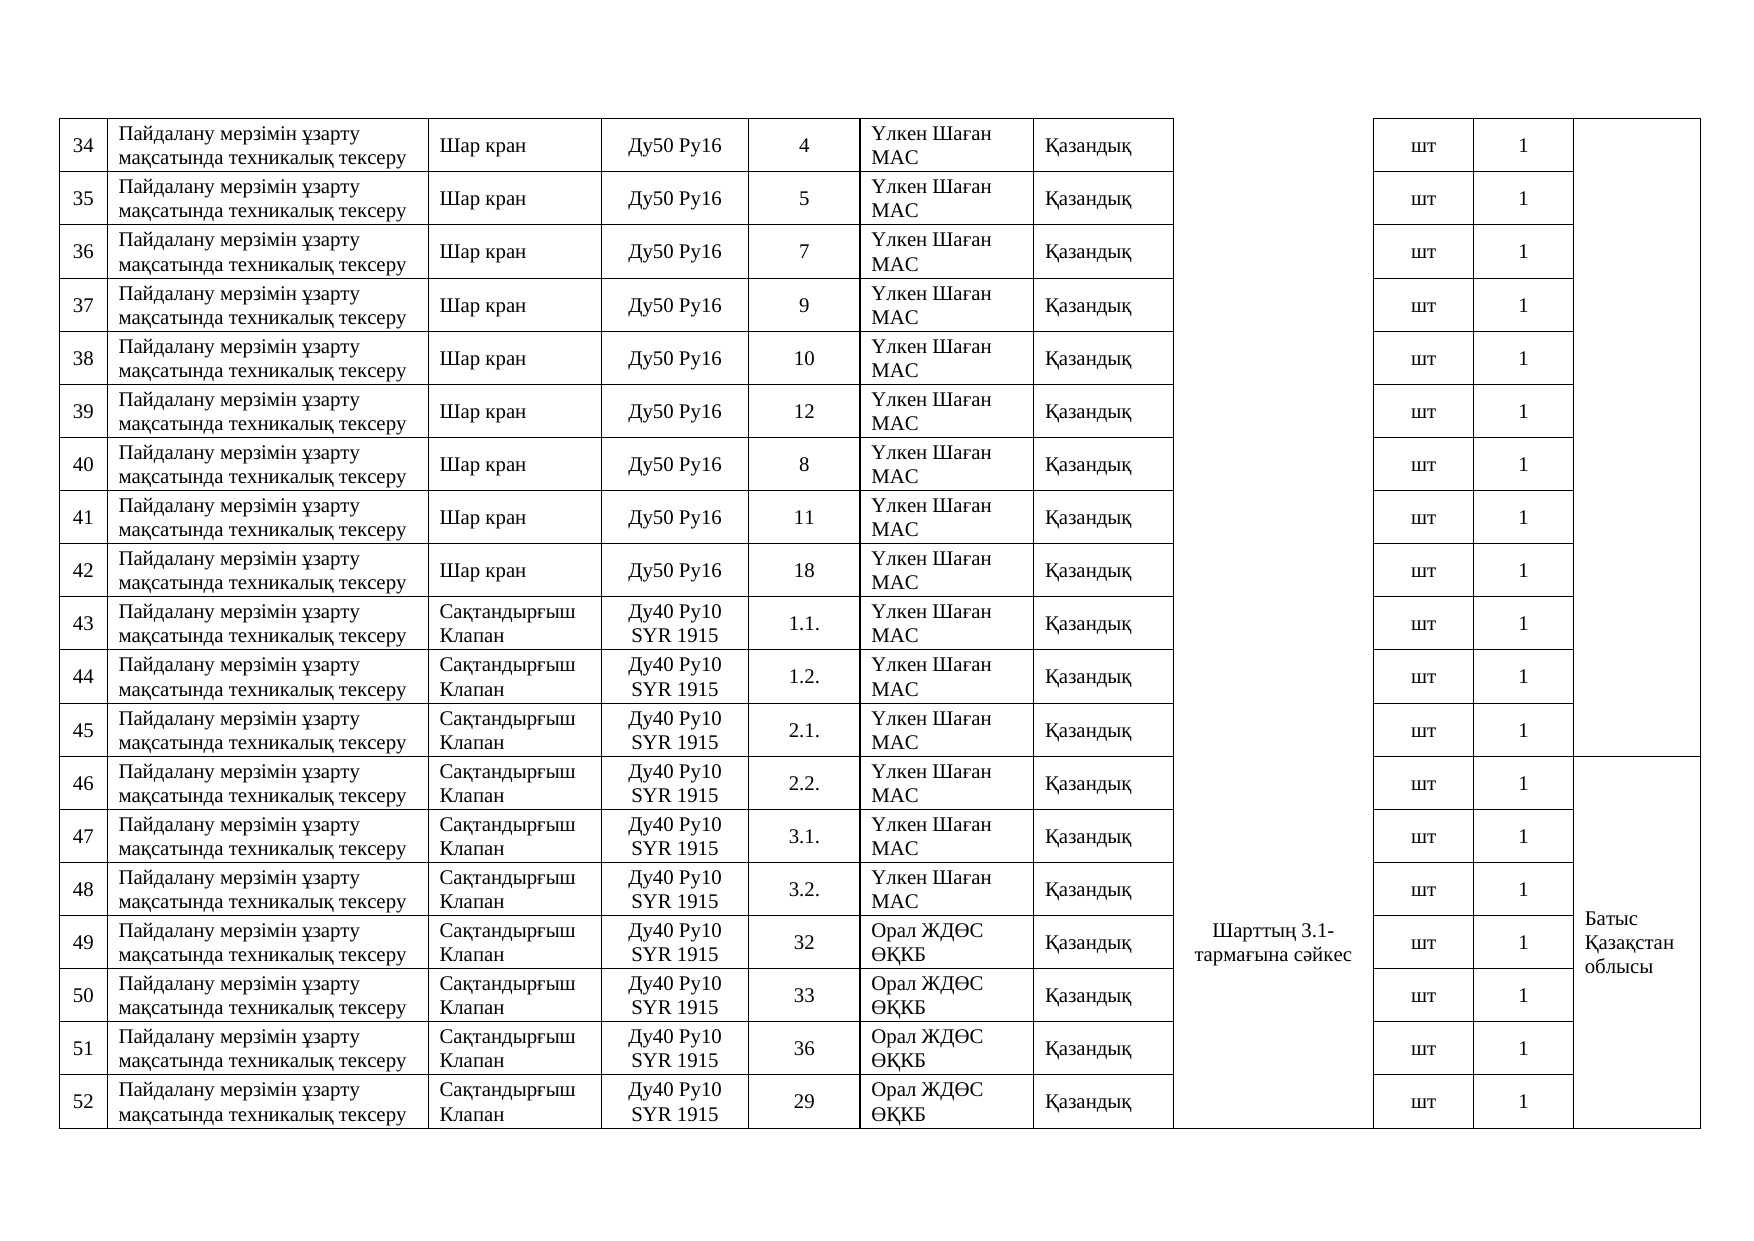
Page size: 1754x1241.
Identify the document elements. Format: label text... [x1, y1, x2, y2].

table_cell 10 [749, 332, 859, 384]
table_cell Ду50 Ру16 [602, 279, 748, 331]
table_cell Сақтандырғыш Клапан [429, 704, 601, 756]
table_cell шт [1374, 438, 1473, 490]
table_cell шт [1374, 916, 1473, 968]
table_cell Ду40 Ру10 SYR 1915 [602, 650, 748, 702]
table_cell 1 [1474, 863, 1573, 915]
table_cell Қазандық [1034, 969, 1173, 1021]
table_cell Пайдалану мерзімін ұзарту мақсатында техникалық тексеру [108, 225, 428, 277]
table_cell 1 [1474, 704, 1573, 756]
table_cell шт [1374, 332, 1473, 384]
table_cell Қазандық [1034, 491, 1173, 543]
table_cell Шар кран [429, 544, 601, 596]
table_cell Шар кран [429, 279, 601, 331]
table_cell 1 [1474, 757, 1573, 809]
table_cell Қазандық [1034, 1075, 1173, 1127]
table_cell Сақтандырғыш Клапан [429, 757, 601, 809]
table_cell Сақтандырғыш Клапан [429, 597, 601, 649]
table_cell Ду50 Ру16 [602, 119, 748, 171]
table_cell 29 [749, 1075, 859, 1127]
table_cell Орал ЖДӨС ӨҚКБ [861, 916, 1033, 968]
table_cell 46 [60, 757, 107, 809]
table_cell Қазандық [1034, 172, 1173, 224]
table_cell 1 [1474, 385, 1573, 437]
table_cell Батыс Қазақстан облысы [1574, 757, 1700, 1127]
table_cell 1 [1474, 810, 1573, 862]
table_cell Үлкен Шаған МАС [861, 863, 1033, 915]
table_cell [108, 1022, 428, 1074]
table_cell Сақтандырғыш Клапан [429, 969, 601, 1021]
table_cell 1 [1474, 172, 1573, 224]
table_cell Пайдалану мерзімін ұзарту мақсатында техникалық тексеру [108, 863, 428, 915]
table_cell 1 [1474, 597, 1573, 649]
table_cell шт [1374, 491, 1473, 543]
table_cell Ду50 Ру16 [602, 332, 748, 384]
table_cell 37 [60, 279, 107, 331]
table_cell Пайдалану мерзімін ұзарту мақсатында техникалық тексеру [108, 491, 428, 543]
table_cell Үлкен Шаған МАС [861, 597, 1033, 649]
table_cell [108, 1075, 428, 1127]
table_cell Пайдалану мерзімін ұзарту мақсатында техникалық тексеру [108, 810, 428, 862]
table_cell Ду50 Ру16 [602, 385, 748, 437]
table_cell Шар кран [429, 385, 601, 437]
table_cell 1 [1474, 438, 1573, 490]
table_cell Қазандық [1034, 863, 1173, 915]
table_cell Қазандық [1034, 438, 1173, 490]
table_cell Үлкен Шаған МАС [861, 279, 1033, 331]
table_cell 1 [1474, 491, 1573, 543]
table_cell Ду50 Ру16 [602, 491, 748, 543]
table_cell 51 [60, 1022, 107, 1074]
table_cell Пайдалану мерзімін ұзарту мақсатында техникалық тексеру [108, 757, 428, 809]
table_cell 34 [60, 119, 107, 171]
table_cell Қазандық [1034, 597, 1173, 649]
table_cell 4 [749, 119, 859, 171]
table_cell Үлкен Шаған МАС [861, 704, 1033, 756]
table_cell шт [1374, 757, 1473, 809]
table_cell шт [1374, 225, 1473, 277]
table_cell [108, 172, 428, 224]
table_cell Сақтандырғыш Клапан [429, 1022, 601, 1074]
table_cell шт [1374, 969, 1473, 1021]
table_cell 52 [60, 1075, 107, 1127]
table_cell Қазандық [1034, 704, 1173, 756]
table_cell Сақтандырғыш Клапан [429, 810, 601, 862]
table_cell 18 [749, 544, 859, 596]
table_cell 50 [60, 969, 107, 1021]
table_cell Үлкен Шаған МАС [861, 810, 1033, 862]
table_cell Пайдалану мерзімін ұзарту мақсатында техникалық тексеру [108, 279, 428, 331]
table_cell 32 [749, 916, 859, 968]
table_cell Ду40 Ру10 SYR 1915 [602, 916, 748, 968]
table_cell 41 [60, 491, 107, 543]
table_cell 36 [749, 1022, 859, 1074]
table_cell шт [1374, 279, 1473, 331]
table_cell 3.1. [749, 810, 859, 862]
table_cell шт [1374, 119, 1473, 171]
table_cell Қазандық [1034, 916, 1173, 968]
table_cell 47 [60, 810, 107, 862]
table_cell 1 [1474, 544, 1573, 596]
table_cell Ду40 Ру10 SYR 1915 [602, 597, 748, 649]
table_cell шт [1374, 1075, 1473, 1127]
table_cell Ду40 Ру10 SYR 1915 [602, 863, 748, 915]
table_cell Ду40 Ру10 SYR 1915 [602, 810, 748, 862]
table_cell 11 [749, 491, 859, 543]
table_cell Үлкен Шаған МАС [861, 385, 1033, 437]
table_cell Үлкен Шаған МАС [861, 172, 1033, 224]
table_cell 3.2. [749, 863, 859, 915]
table_cell Шар кран [429, 438, 601, 490]
table_cell Ду50 Ру16 [602, 225, 748, 277]
table_cell Қазандық [1034, 650, 1173, 702]
table_cell Орал ЖДӨС ӨҚКБ [861, 1022, 1033, 1074]
table_cell Қазандық [1034, 119, 1173, 171]
table_cell Пайдалану мерзімін ұзарту мақсатында техникалық тексеру [108, 916, 428, 968]
table_cell Шар кран [429, 119, 601, 171]
table_cell Ду50 Ру16 [602, 544, 748, 596]
table_cell 1 [1474, 916, 1573, 968]
table_cell 48 [60, 863, 107, 915]
table_cell Үлкен Шаған МАС [861, 119, 1033, 171]
table_cell 2.1. [749, 704, 859, 756]
table_cell Орал ЖДӨС ӨҚКБ [861, 969, 1033, 1021]
table_cell 1 [1474, 969, 1573, 1021]
table_cell Сақтандырғыш Клапан [429, 863, 601, 915]
table_cell Ду50 Ру16 [602, 172, 748, 224]
table_cell Шар кран [429, 172, 601, 224]
table_cell 2.2. [749, 757, 859, 809]
table_cell 7 [749, 225, 859, 277]
table_cell Пайдалану мерзімін ұзарту мақсатында техникалық тексеру [108, 969, 428, 1021]
table_cell Үлкен Шаған МАС [861, 332, 1033, 384]
table_cell 35 [60, 172, 107, 224]
table_cell Пайдалану мерзімін ұзарту мақсатында техникалық тексеру [108, 544, 428, 596]
table_cell Үлкен Шаған МАС [861, 544, 1033, 596]
table_cell Үлкен Шаған МАС [861, 438, 1033, 490]
table_cell Үлкен Шаған МАС [861, 650, 1033, 702]
table_cell Орал ЖДӨС ӨҚКБ [861, 1075, 1033, 1127]
table_cell 42 [60, 544, 107, 596]
table_cell 45 [60, 704, 107, 756]
table_cell Үлкен Шаған МАС [861, 225, 1033, 277]
table_cell Шарттың 3.1-тармағына сәйкес [1174, 756, 1373, 1127]
table_cell Пайдалану мерзімін ұзарту мақсатында техникалық тексеру [108, 438, 428, 490]
table_cell Қазандық [1034, 279, 1173, 331]
table_cell 39 [60, 385, 107, 437]
table_cell шт [1374, 1022, 1473, 1074]
table_cell Ду40 Ру10 SYR 1915 [602, 1075, 748, 1127]
table_cell Шар кран [429, 225, 601, 277]
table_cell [108, 119, 428, 171]
table_cell Ду40 Ру10 SYR 1915 [602, 969, 748, 1021]
table_cell 1.2. [749, 650, 859, 702]
table_cell Шар кран [429, 332, 601, 384]
table_cell 12 [749, 385, 859, 437]
table_cell Ду40 Ру10 SYR 1915 [602, 1022, 748, 1074]
table_cell шт [1374, 704, 1473, 756]
table_cell Пайдалану мерзімін ұзарту мақсатында техникалық тексеру [108, 332, 428, 384]
table_cell 44 [60, 650, 107, 702]
table_cell Сақтандырғыш Клапан [429, 916, 601, 968]
table_cell Пайдалану мерзімін ұзарту мақсатында техникалық тексеру [108, 385, 428, 437]
table_cell Қазандық [1034, 332, 1173, 384]
table_cell Үлкен Шаған МАС [861, 757, 1033, 809]
table_cell шт [1374, 650, 1473, 702]
table_cell 1 [1474, 119, 1573, 171]
table_cell 36 [60, 225, 107, 277]
table_cell 5 [749, 172, 859, 224]
table_cell 1 [1474, 1022, 1573, 1074]
table_cell Сақтандырғыш Клапан [429, 650, 601, 702]
table_cell 40 [60, 438, 107, 490]
table_cell Сақтандырғыш Клапан [429, 1075, 601, 1127]
table_cell 49 [60, 916, 107, 968]
table_cell Үлкен Шаған МАС [861, 491, 1033, 543]
table_cell Шар кран [429, 491, 601, 543]
table_cell Қазандық [1034, 810, 1173, 862]
table_cell шт [1374, 385, 1473, 437]
table_cell 1 [1474, 279, 1573, 331]
table_cell Пайдалану мерзімін ұзарту мақсатында техникалық тексеру [108, 597, 428, 649]
table_cell Қазандық [1034, 1022, 1173, 1074]
table_cell 33 [749, 969, 859, 1021]
table_cell Пайдалану мерзімін ұзарту мақсатында техникалық тексеру [108, 704, 428, 756]
table_cell Ду40 Ру10 SYR 1915 [602, 704, 748, 756]
table_cell 43 [60, 597, 107, 649]
table_cell шт [1374, 863, 1473, 915]
table_cell 1 [1474, 225, 1573, 277]
table_cell Қазандық [1034, 757, 1173, 809]
table_cell 1.1. [749, 597, 859, 649]
table_cell 1 [1474, 650, 1573, 702]
table_cell 38 [60, 332, 107, 384]
table_cell 9 [749, 279, 859, 331]
table_cell 1 [1474, 332, 1573, 384]
table_cell Ду40 Ру10 SYR 1915 [602, 757, 748, 809]
table_cell шт [1374, 544, 1473, 596]
table_cell шт [1374, 810, 1473, 862]
table_cell шт [1374, 597, 1473, 649]
table_cell Пайдалану мерзімін ұзарту мақсатында техникалық тексеру [108, 650, 428, 702]
table_cell 8 [749, 438, 859, 490]
table_cell Ду50 Ру16 [602, 438, 748, 490]
table_cell шт [1374, 172, 1473, 224]
table_cell 1 [1474, 1075, 1573, 1127]
table_cell Қазандық [1034, 225, 1173, 277]
table_cell Қазандық [1034, 385, 1173, 437]
table_cell Қазандық [1034, 544, 1173, 596]
